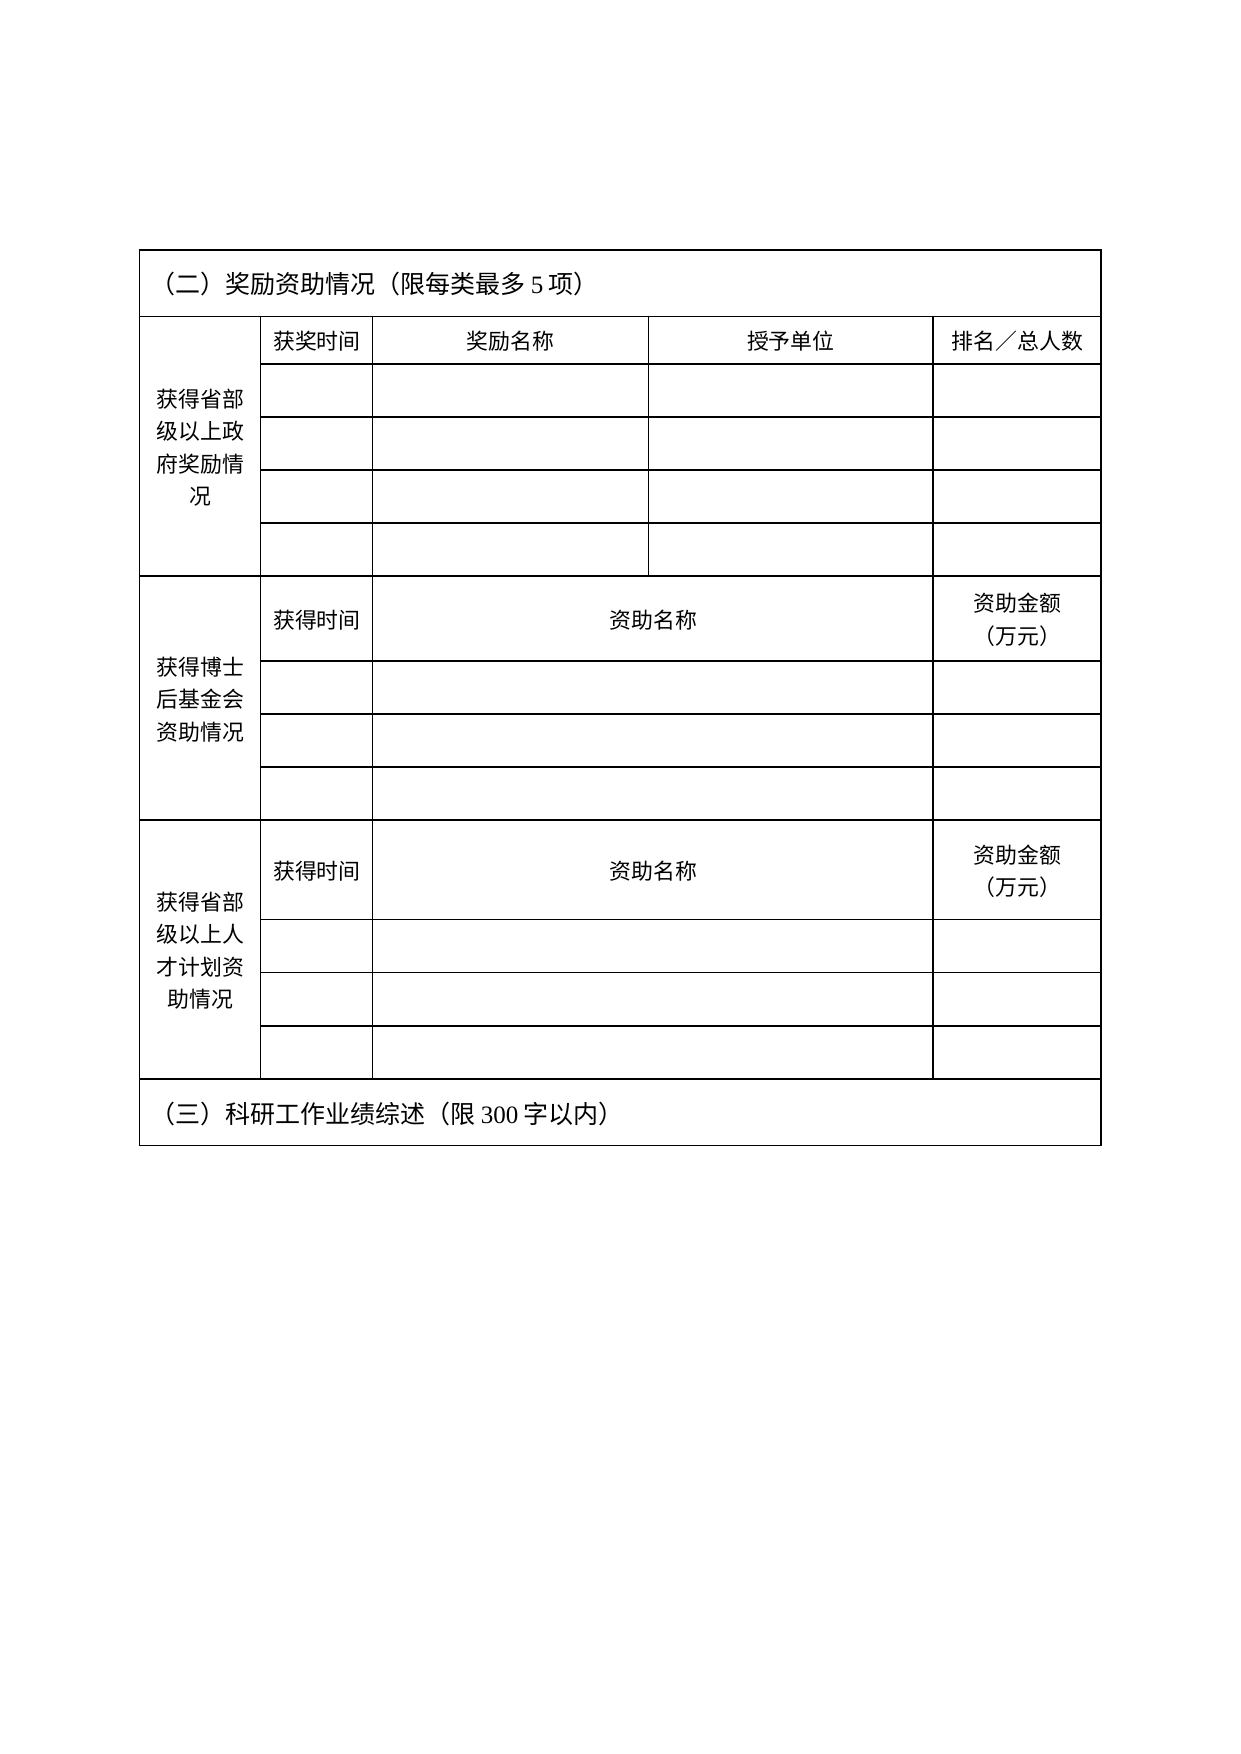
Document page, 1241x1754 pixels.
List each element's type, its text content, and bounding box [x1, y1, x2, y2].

table_cell [261, 973, 372, 1025]
table_cell 获得博士后基金会资助情况 [140, 577, 260, 819]
table_cell [934, 973, 1100, 1025]
table_cell [649, 418, 932, 469]
table_cell 资助金额 （万元） [934, 821, 1100, 919]
table_cell [934, 1027, 1100, 1078]
table_cell [649, 365, 932, 416]
table_cell 排名／总人数 [934, 317, 1100, 363]
table_cell [934, 715, 1100, 766]
table_cell [934, 768, 1100, 819]
table_cell [934, 524, 1100, 575]
table_cell 资助名称 [373, 821, 932, 919]
table_cell [261, 365, 372, 416]
table_cell [261, 768, 372, 819]
table_cell [373, 365, 648, 416]
table_cell [261, 471, 372, 522]
table_cell 授予单位 [649, 317, 932, 363]
table_cell [934, 365, 1100, 416]
table_cell [373, 524, 648, 575]
table_cell [373, 418, 648, 469]
table_cell [373, 973, 932, 1025]
table_cell 获得省部级以上人才计划资助情况 [140, 821, 260, 1078]
table_cell [261, 715, 372, 766]
table_cell [261, 1027, 372, 1078]
table_cell 获得时间 [261, 821, 372, 919]
table_cell 资助金额 （万元） [934, 577, 1100, 660]
table_cell （三）科研工作业绩综述（限300字以内） [140, 1080, 1100, 1145]
table_cell [373, 662, 932, 713]
table_cell [934, 662, 1100, 713]
table_cell [934, 471, 1100, 522]
table_cell 获得时间 [261, 577, 372, 660]
table_cell [649, 471, 932, 522]
table_cell [649, 524, 932, 575]
table_cell 奖励名称 [373, 317, 648, 363]
table_cell [261, 418, 372, 469]
table_cell 资助名称 [373, 577, 932, 660]
table_cell [373, 715, 932, 766]
table_cell [261, 920, 372, 972]
table_cell [934, 920, 1100, 972]
table_header （二）奖励资助情况（限每类最多5项） [140, 251, 1100, 316]
table_cell [373, 1027, 932, 1078]
table_cell [373, 768, 932, 819]
table_cell [934, 418, 1100, 469]
table_cell 获奖时间 [261, 317, 372, 363]
table_cell [261, 524, 372, 575]
table_cell [373, 471, 648, 522]
table_cell [373, 920, 932, 972]
table_cell 获得省部级以上政府奖励情况 [140, 317, 260, 575]
table_cell [261, 662, 372, 713]
